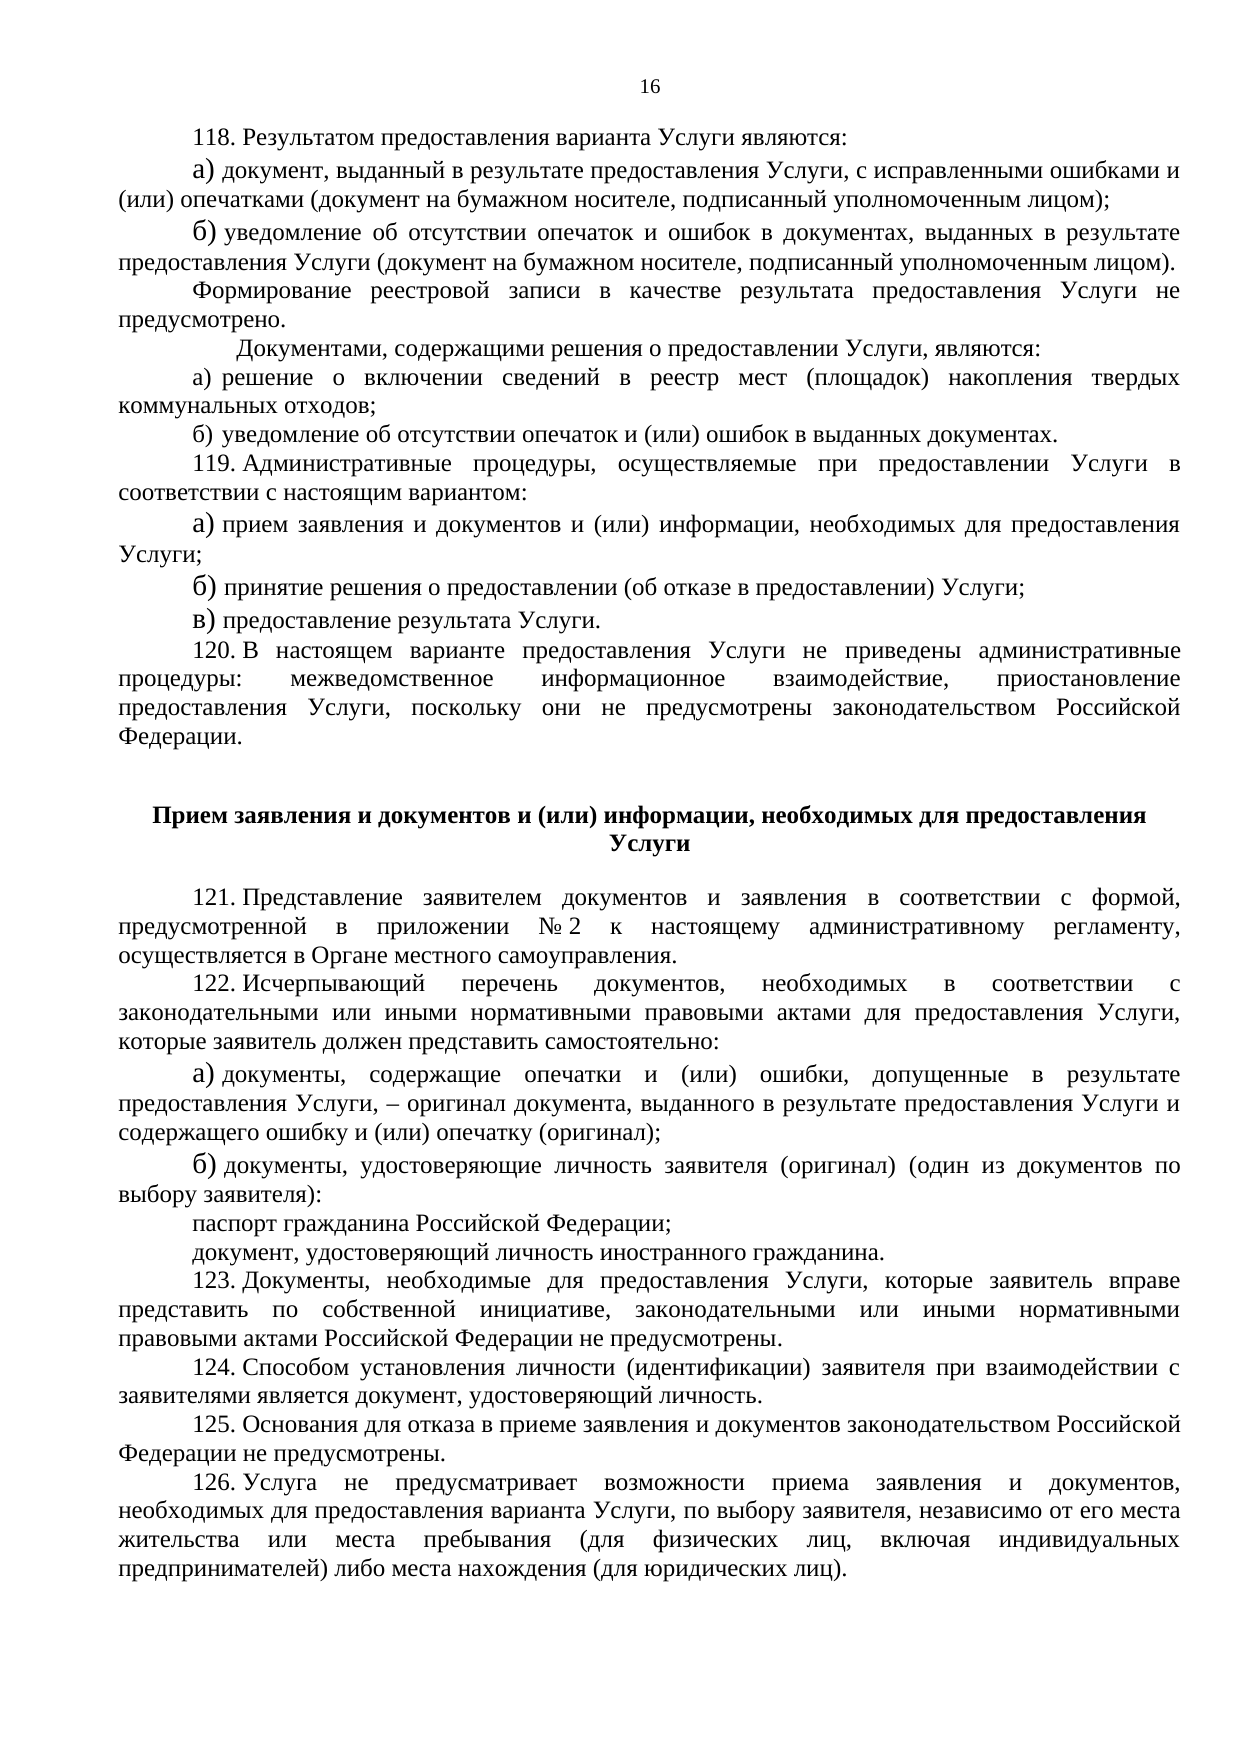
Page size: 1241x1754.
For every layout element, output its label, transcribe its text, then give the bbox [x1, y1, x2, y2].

list Основания для отказа в приеме заявления и документов законодательством Российской Федерации не предусмотрены. [118, 1409, 1181, 1467]
list уведомление об отсутствии опечаток и (или) ошибок в выданных документах. [118, 419, 1181, 448]
text Формирование реестровой записи в качестве результата предоставления Услуги не предусмотрено. [118, 275, 1181, 333]
list документы, содержащие опечатки и (или) ошибки, допущенные в результате предоставления Услуги, – оригинал документа, выданного в результате предоставления Услуги и содержащего ошибку и (или) опечатку (оригинал); [118, 1055, 1181, 1146]
list прием заявления и документов и (или) информации, необходимых для предоставления Услуги; [118, 505, 1181, 568]
text паспорт гражданина Российской Федерации; [118, 1208, 1181, 1237]
list принятие решения о предоставлении (об отказе в предоставлении) Услуги; [118, 568, 1181, 601]
list Услуга не предусматривает возможности приема заявления и документов, необходимых для предоставления варианта Услуги, по выбору заявителя, независимо от его места жительства или места пребывания (для физических лиц, включая индивидуальных предпринимателей) либо места нахождения (для юридических лиц). [118, 1467, 1181, 1582]
list уведомление об отсутствии опечаток и ошибок в документах, выданных в результате предоставления Услуги (документ на бумажном носителе, подписанный уполномоченным лицом). [118, 213, 1181, 275]
list документ, выданный в результате предоставления Услуги, с исправленными ошибками и (или) опечатками (документ на бумажном носителе, подписанный уполномоченным лицом); [118, 151, 1181, 213]
text документ, удостоверяющий личность иностранного гражданина. [118, 1237, 1181, 1266]
list Результатом предоставления варианта Услуги являются: [118, 122, 1181, 151]
list Документы, необходимые для предоставления Услуги, которые заявитель вправе представить по собственной инициативе, законодательными или иными нормативными правовыми актами Российской Федерации не предусмотрены. [118, 1266, 1181, 1352]
list предоставление результата Услуги. [118, 601, 1181, 635]
list Документами, содержащими решения о предоставлении Услуги, являются: [118, 333, 1181, 362]
list Представление заявителем документов и заявления в соответствии с формой, предусмотренной в приложении № 2 к настоящему административному регламенту, осуществляется в Органе местного самоуправления. [118, 882, 1181, 968]
list решение о включении сведений в реестр мест (площадок) накопления твердых коммунальных отходов; [118, 362, 1181, 419]
list В настоящем варианте предоставления Услуги не приведены административные процедуры: межведомственное информационное взаимодействие, приостановление предоставления Услуги, поскольку они не предусмотрены законодательством Российской Федерации. [118, 635, 1181, 750]
list Исчерпывающий перечень документов, необходимых в соответствии с законодательными или иными нормативными правовыми актами для предоставления Услуги, которые заявитель должен представить самостоятельно: [118, 968, 1181, 1055]
list документы, удостоверяющие личность заявителя (оригинал) (один из документов по выбору заявителя): [118, 1146, 1181, 1208]
list Административные процедуры, осуществляемые при предоставлении Услуги в соответствии с настоящим вариантом: [118, 448, 1181, 505]
text Прием заявления и документов и (или) информации, необходимых для предоставления Услуги [118, 800, 1181, 857]
list Способом установления личности (идентификации) заявителя при взаимодействии с заявителями является документ, удостоверяющий личность. [118, 1352, 1181, 1409]
